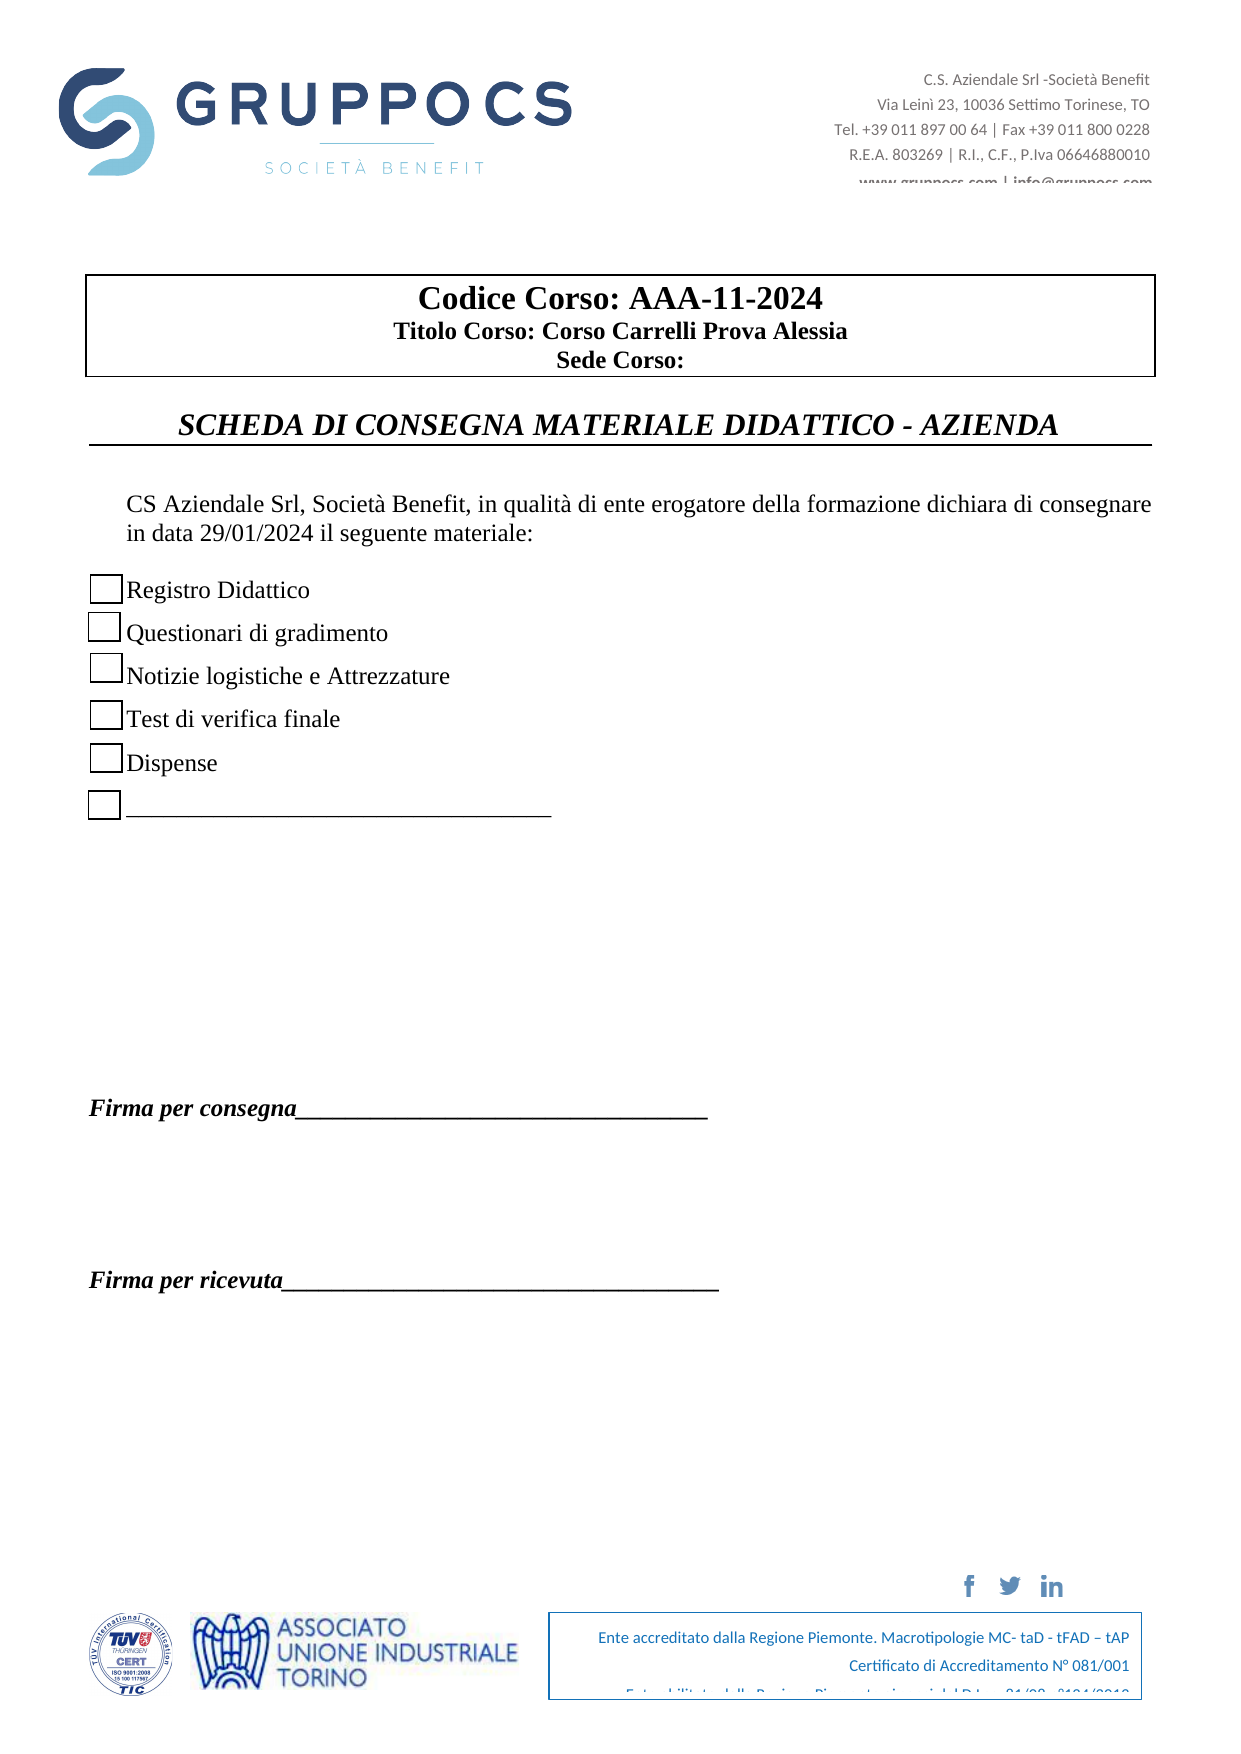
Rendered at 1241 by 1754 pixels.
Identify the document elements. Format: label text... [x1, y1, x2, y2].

text Titolo Corso: Corso Carrelli Prova Alessia [88, 316, 1152, 341]
picture [964, 1575, 1063, 1597]
text Sede Corso: [87, 341, 1154, 376]
picture [190, 1612, 520, 1690]
text Codice Corso: AAA-11-2024 [87, 276, 1154, 316]
text SCHEDA DI CONSEGNA MATERIALE DIDATTICO - AZIENDA [88, 406, 1152, 446]
picture [89, 1613, 173, 1696]
text Test di verifica finale [126, 704, 1152, 733]
text Notizie logistiche e Attrezzature [126, 661, 1152, 690]
text Registro Didattico [126, 575, 1152, 604]
text Dispense [126, 748, 1152, 776]
text Firma per ricevuta___________________________________ [88, 1265, 1152, 1294]
picture [58, 68, 580, 178]
text Firma per consegna_________________________________ [29, 1093, 1152, 1121]
text CS Aziendale Srl, Società Benefit, in qualità di ente erogatore della formazione dichiara di consegnare in data 29/01/2024 il seguente materiale: [126, 489, 1152, 546]
text __________________________________ [126, 791, 1152, 819]
text Questionari di gradimento [126, 618, 1152, 647]
